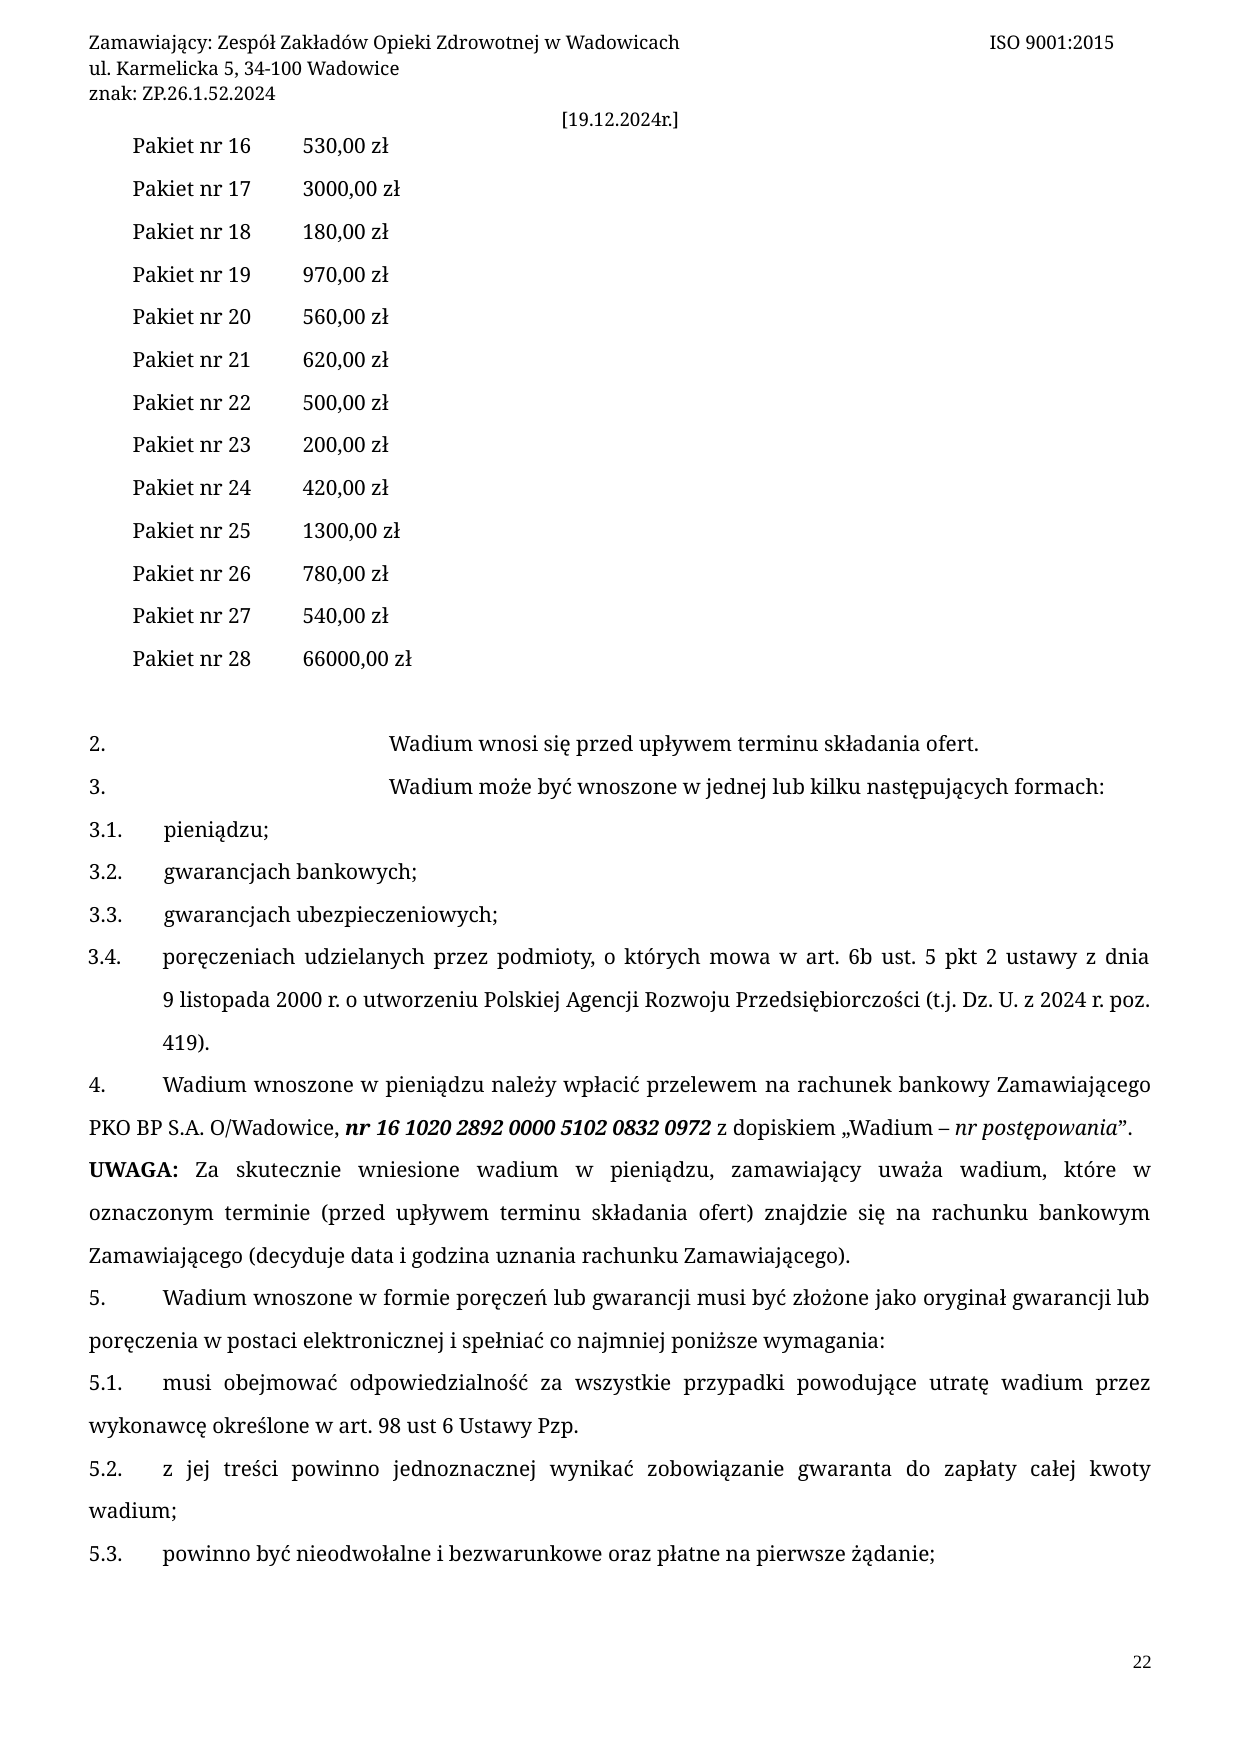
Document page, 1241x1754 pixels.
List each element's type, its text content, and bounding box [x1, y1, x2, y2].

table_cell Pakiet nr 17 [89, 174, 295, 217]
list pieniądzu; [89, 815, 1152, 843]
list z jej treści powinno jednoznacznej wynikać zobowiązanie gwaranta do zapłaty całej kwoty wadium; [89, 1454, 1152, 1525]
table_cell 200,00 zł [295, 431, 457, 473]
table_cell 180,00 zł [295, 217, 457, 260]
table_cell Pakiet nr 20 [89, 303, 295, 345]
list Wadium wnoszone w formie poręczeń lub gwarancji musi być złożone jako oryginał gwarancji lub poręczenia w postaci elektronicznej i spełniać co najmniej poniższe wymagania: [89, 1283, 1152, 1354]
table_cell 500,00 zł [295, 388, 457, 431]
list poręczeniach udzielanych przez podmioty, o których mowa w art. 6b ust. 5 pkt 2 ustawy z dnia 9 listopada 2000 r. o utworzeniu Polskiej Agencji Rozwoju Przedsiębiorczości (t.j. Dz. U. z 2024 r. poz. 419). [87, 942, 1152, 1056]
table_cell Pakiet nr 26 [89, 559, 295, 601]
table_cell 66000,00 zł [295, 644, 457, 687]
table_cell Pakiet nr 28 [89, 644, 295, 687]
table_cell 970,00 zł [295, 260, 457, 302]
list Wadium wnoszone w pieniądzu należy wpłacić przelewem na rachunek bankowy Zamawiającego PKO BP S.A. O/Wadowice, nr 16 1020 2892 0000 5102 0832 0972 z dopiskiem „Wadium – nr postępowania”. [89, 1070, 1152, 1141]
table_cell Pakiet nr 16 [89, 132, 295, 174]
table_cell Pakiet nr 27 [89, 601, 295, 644]
table_cell 560,00 zł [295, 303, 457, 345]
table_cell 530,00 zł [295, 132, 457, 174]
list Wadium może być wnoszone w jednej lub kilku następujących formach: [89, 772, 1152, 801]
table_cell 1300,00 zł [295, 516, 457, 559]
table_cell Pakiet nr 23 [89, 431, 295, 473]
list gwarancjach ubezpieczeniowych; [89, 900, 1152, 928]
table_cell Pakiet nr 24 [89, 473, 295, 516]
list Wadium wnosi się przed upływem terminu składania ofert. [89, 729, 1152, 758]
table_cell Pakiet nr 21 [89, 345, 295, 388]
list powinno być nieodwołalne i bezwarunkowe oraz płatne na pierwsze żądanie; [89, 1539, 1152, 1567]
table_cell Pakiet nr 25 [89, 516, 295, 559]
table_cell Pakiet nr 18 [89, 217, 295, 260]
list musi obejmować odpowiedzialność za wszystkie przypadki powodujące utratę wadium przez wykonawcę określone w art. 98 ust 6 Ustawy Pzp. [89, 1368, 1152, 1439]
table_cell 620,00 zł [295, 345, 457, 388]
table_cell Pakiet nr 22 [89, 388, 295, 431]
text UWAGA: Za skutecznie wniesione wadium w pieniądzu, zamawiający uważa wadium, które w oznaczonym terminie (przed upływem terminu składania ofert) znajdzie się na rachunku bankowym Zamawiającego (decyduje data i godzina uznania rachunku Zamawiającego). [89, 1156, 1152, 1269]
table_cell 540,00 zł [295, 601, 457, 644]
table_cell 420,00 zł [295, 473, 457, 516]
list gwarancjach bankowych; [89, 857, 1152, 886]
table_cell 780,00 zł [295, 559, 457, 601]
table_cell 3000,00 zł [295, 174, 457, 217]
table_cell Pakiet nr 19 [89, 260, 295, 302]
